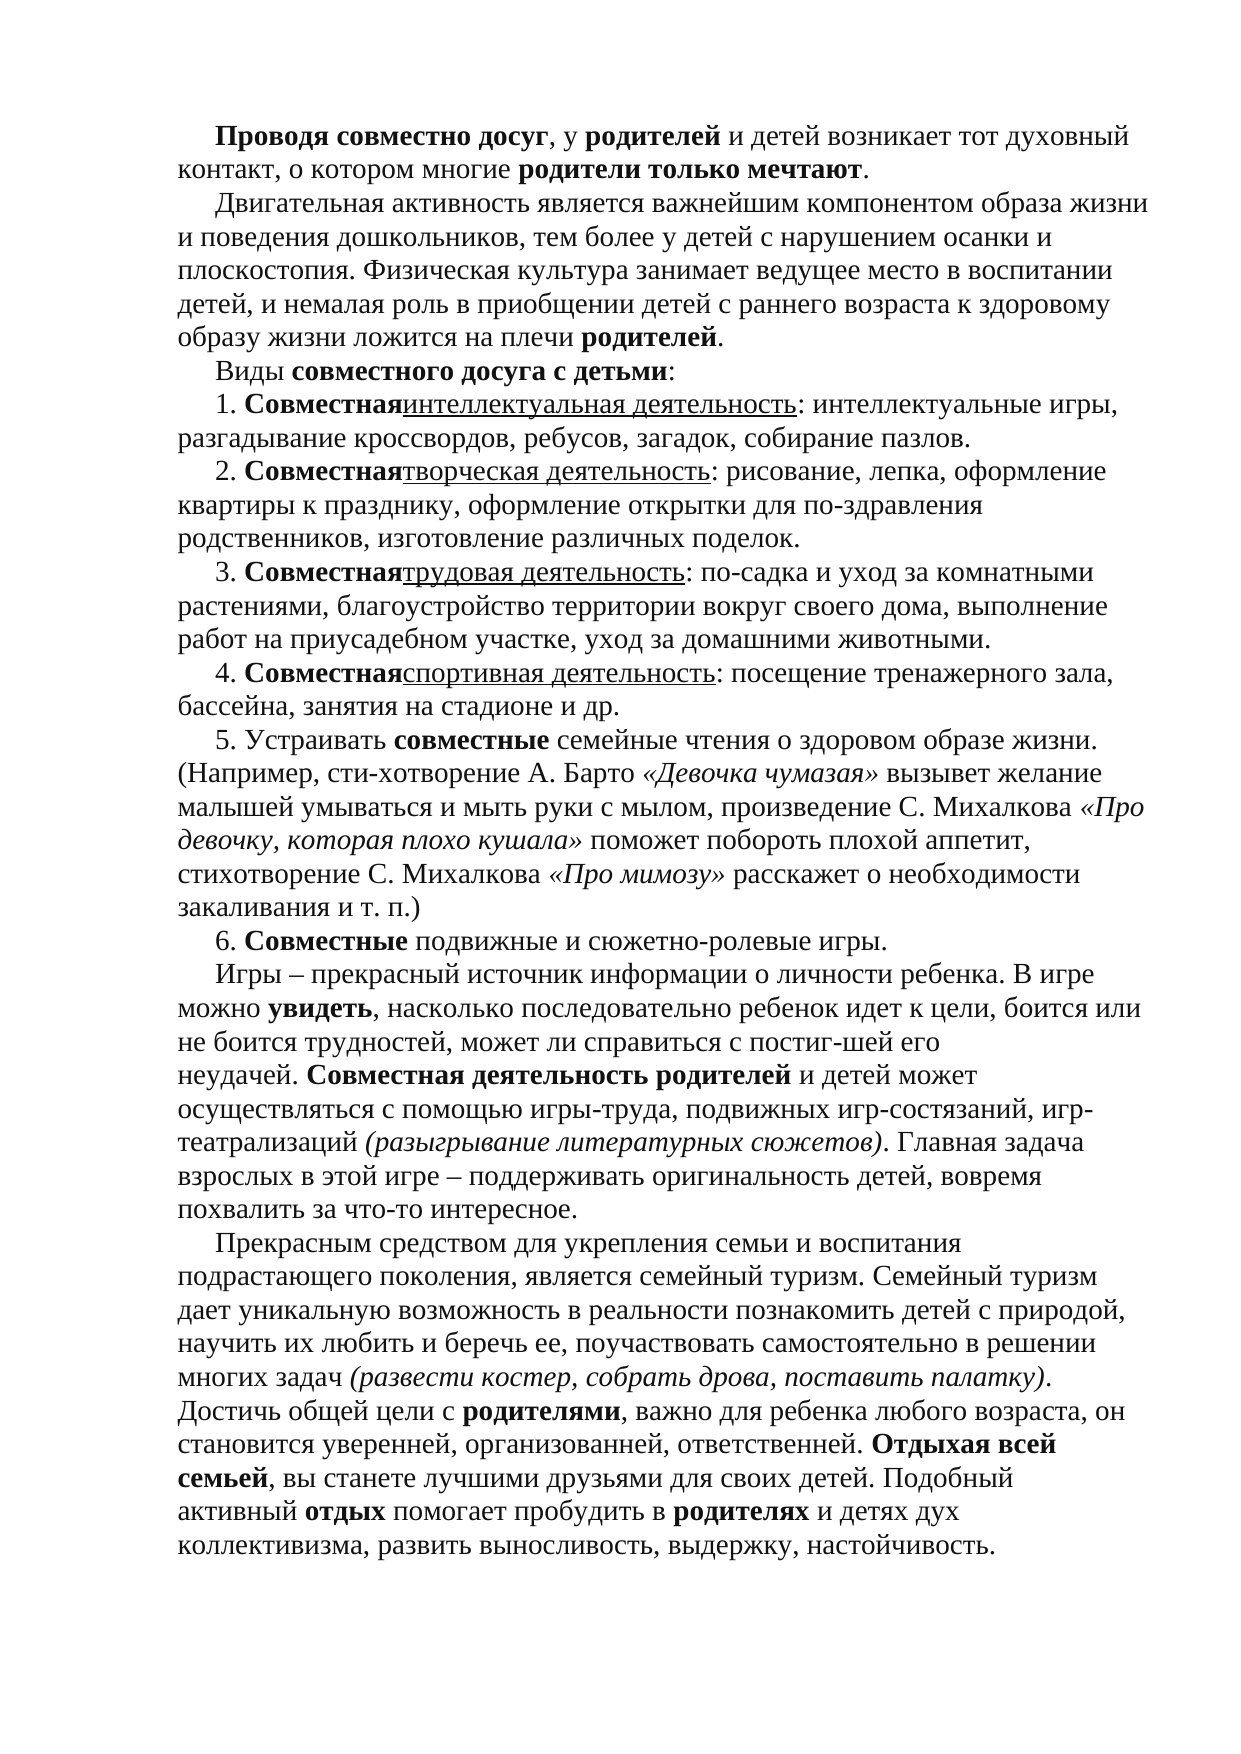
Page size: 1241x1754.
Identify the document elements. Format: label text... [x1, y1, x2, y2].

text 6. Совместные подвижные и сюжетно-ролевые игры. [177, 923, 1152, 957]
text Проводя совместно досуг, у родителей и детей возникает тот духовный контакт, о котором многие родители только мечтают. [177, 118, 1152, 185]
text 4. Совместнаяспортивная деятельность: посещение тренажерного зала, бассейна, занятия на стадионе и др. [177, 655, 1152, 722]
text Игры – прекрасный источник информации о личности ребенка. В игре можно увидеть, насколько последовательно ребенок идет к цели, боится или не боится трудностей, может ли справиться с постиг-шей его неудачей. Совместная деятельность родителей и детей может осуществляться с помощью игры-труда, подвижных игр-состязаний, игр-театрализаций (разыгрывание литературных сюжетов). Главная задача взрослых в этой игре – поддерживать оригинальность детей, вовремя похвалить за что-то интересное. [177, 957, 1152, 1225]
text 2. Совместнаятворческая деятельность: рисование, лепка, оформление квартиры к празднику, оформление открытки для по-здравления родственников, изготовление различных поделок. [177, 453, 1152, 554]
text Виды совместного досуга с детьми: [177, 353, 1152, 386]
text 1. Совместнаяинтеллектуальная деятельность: интеллектуальные игры, разгадывание кроссвордов, ребусов, загадок, собирание пазлов. [177, 386, 1152, 453]
text Двигательная активность является важнейшим компонентом образа жизни и поведения дошкольников, тем более у детей с нарушением осанки и плоскостопия. Физическая культура занимает ведущее место в воспитании детей, и немалая роль в приобщении детей с раннего возраста к здоровому образу жизни ложится на плечи родителей. [177, 185, 1152, 353]
text 5. Устраивать совместные семейные чтения о здоровом образе жизни. (Например, сти-хотворение А. Барто «Девочка чумазая» вызывет желание малышей умываться и мыть руки с мылом, произведение С. Михалкова «Про девочку, которая плохо кушала» поможет побороть плохой аппетит, стихотворение С. Михалкова «Про мимозу» расскажет о необходимости закаливания и т. п.) [177, 722, 1152, 923]
text Прекрасным средством для укрепления семьи и воспитания подрастающего поколения, является семейный туризм. Семейный туризм дает уникальную возможность в реальности познакомить детей с природой, научить их любить и беречь ее, поучаствовать самостоятельно в решении многих задач (развести костер, собрать дрова, поставить палатку). Достичь общей цели с родителями, важно для ребенка любого возраста, он становится уверенней, организованней, ответственней. Отдыхая всей семьей, вы станете лучшими друзьями для своих детей. Подобный активный отдых помогает пробудить в родителях и детях дух коллективизма, развить выносливость, выдержку, настойчивость. [177, 1225, 1152, 1560]
text 3. Совместнаятрудовая деятельность: по-садка и уход за комнатными растениями, благоустройство территории вокруг своего дома, выполнение работ на приусадебном участке, уход за домашними животными. [177, 554, 1152, 655]
